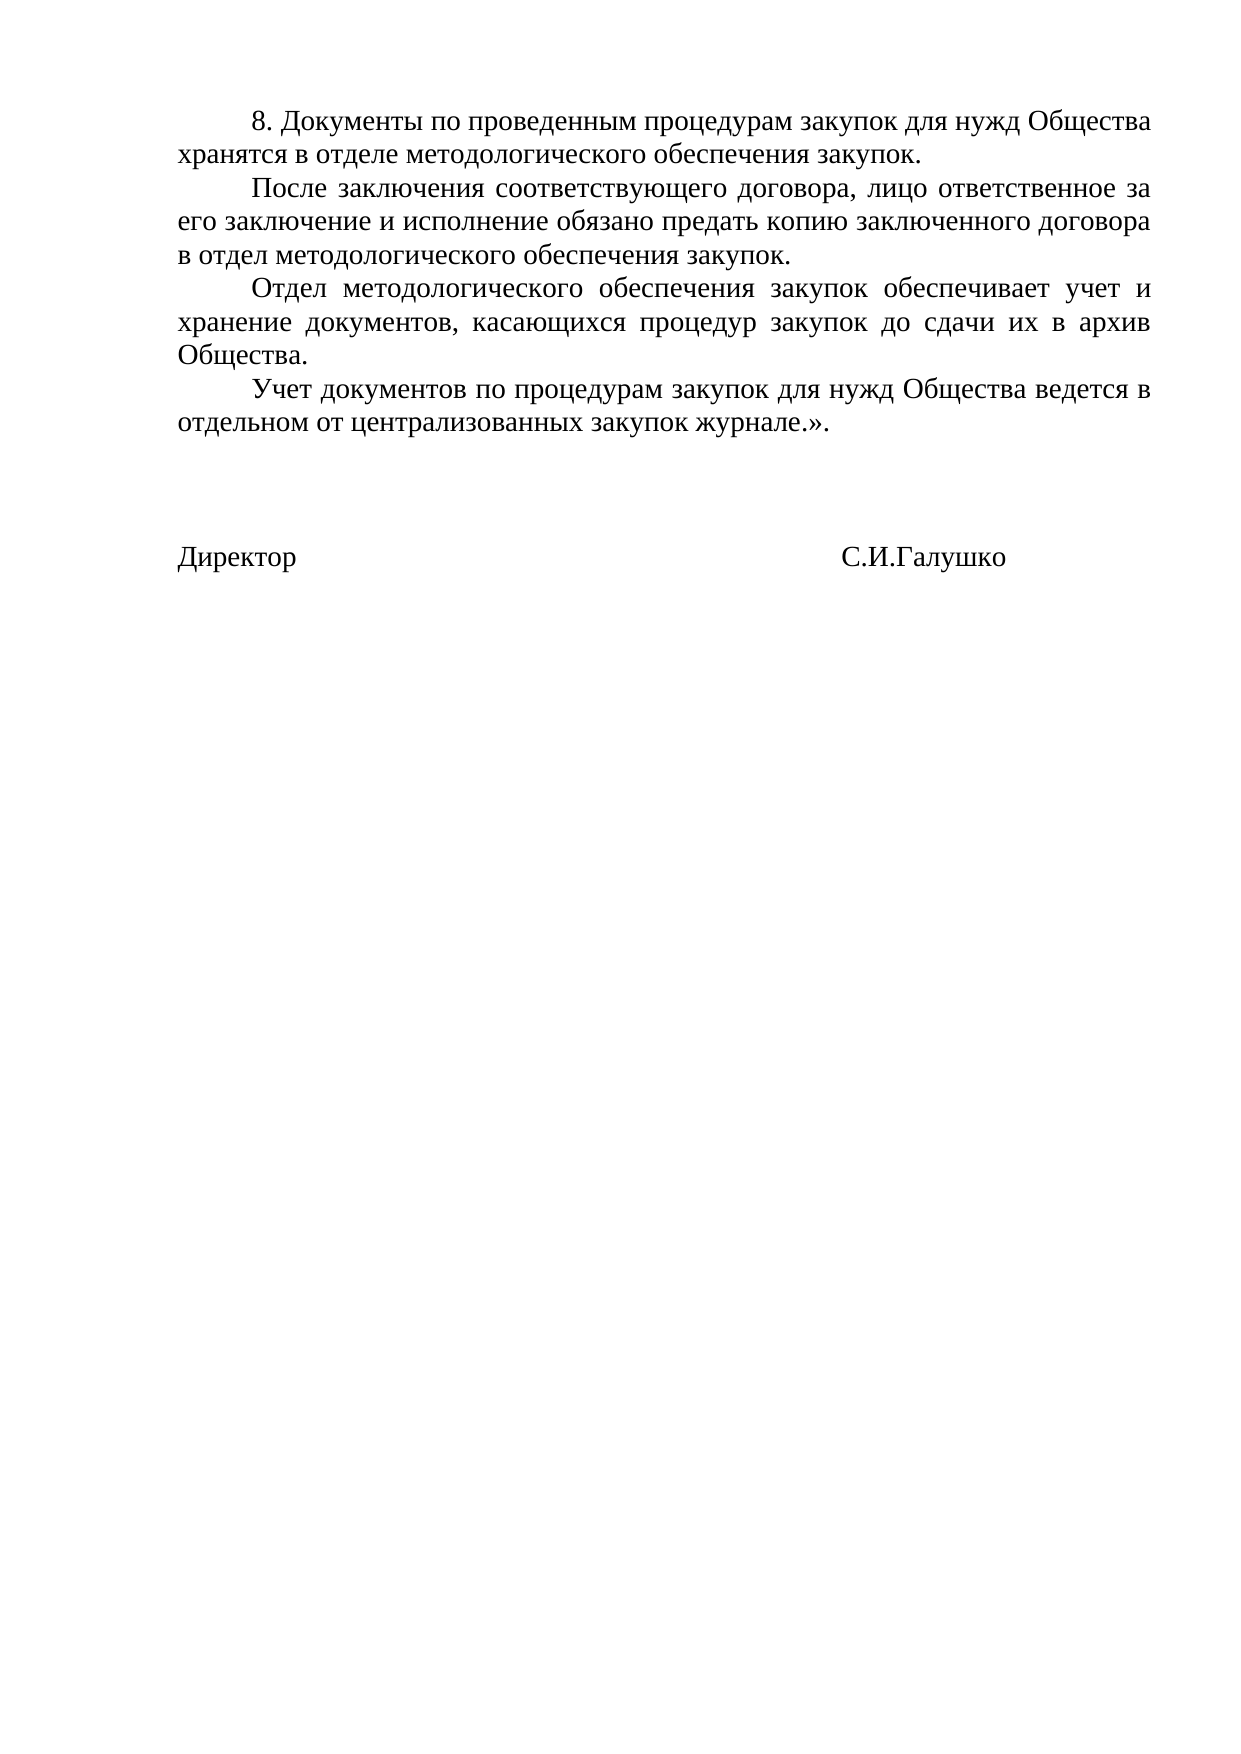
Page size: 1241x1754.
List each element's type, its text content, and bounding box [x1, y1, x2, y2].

text После заключения соответствующего договора, лицо ответственное за его заключение и исполнение обязано предать копию заключенного договора в отдел методологического обеспечения закупок. [177, 170, 1152, 270]
text Отдел методологического обеспечения закупок обеспечивает учет и хранение документов, касающихся процедур закупок до сдачи их в архив Общества. [177, 270, 1152, 371]
text 8. Документы по проведенным процедурам закупок для нужд Общества хранятся в отделе методологического обеспечения закупок. [177, 103, 1152, 170]
text Директор С.И.Галушко [177, 539, 1152, 572]
text Учет документов по процедурам закупок для нужд Общества ведется в отдельном от централизованных закупок журнале.». [177, 371, 1152, 438]
